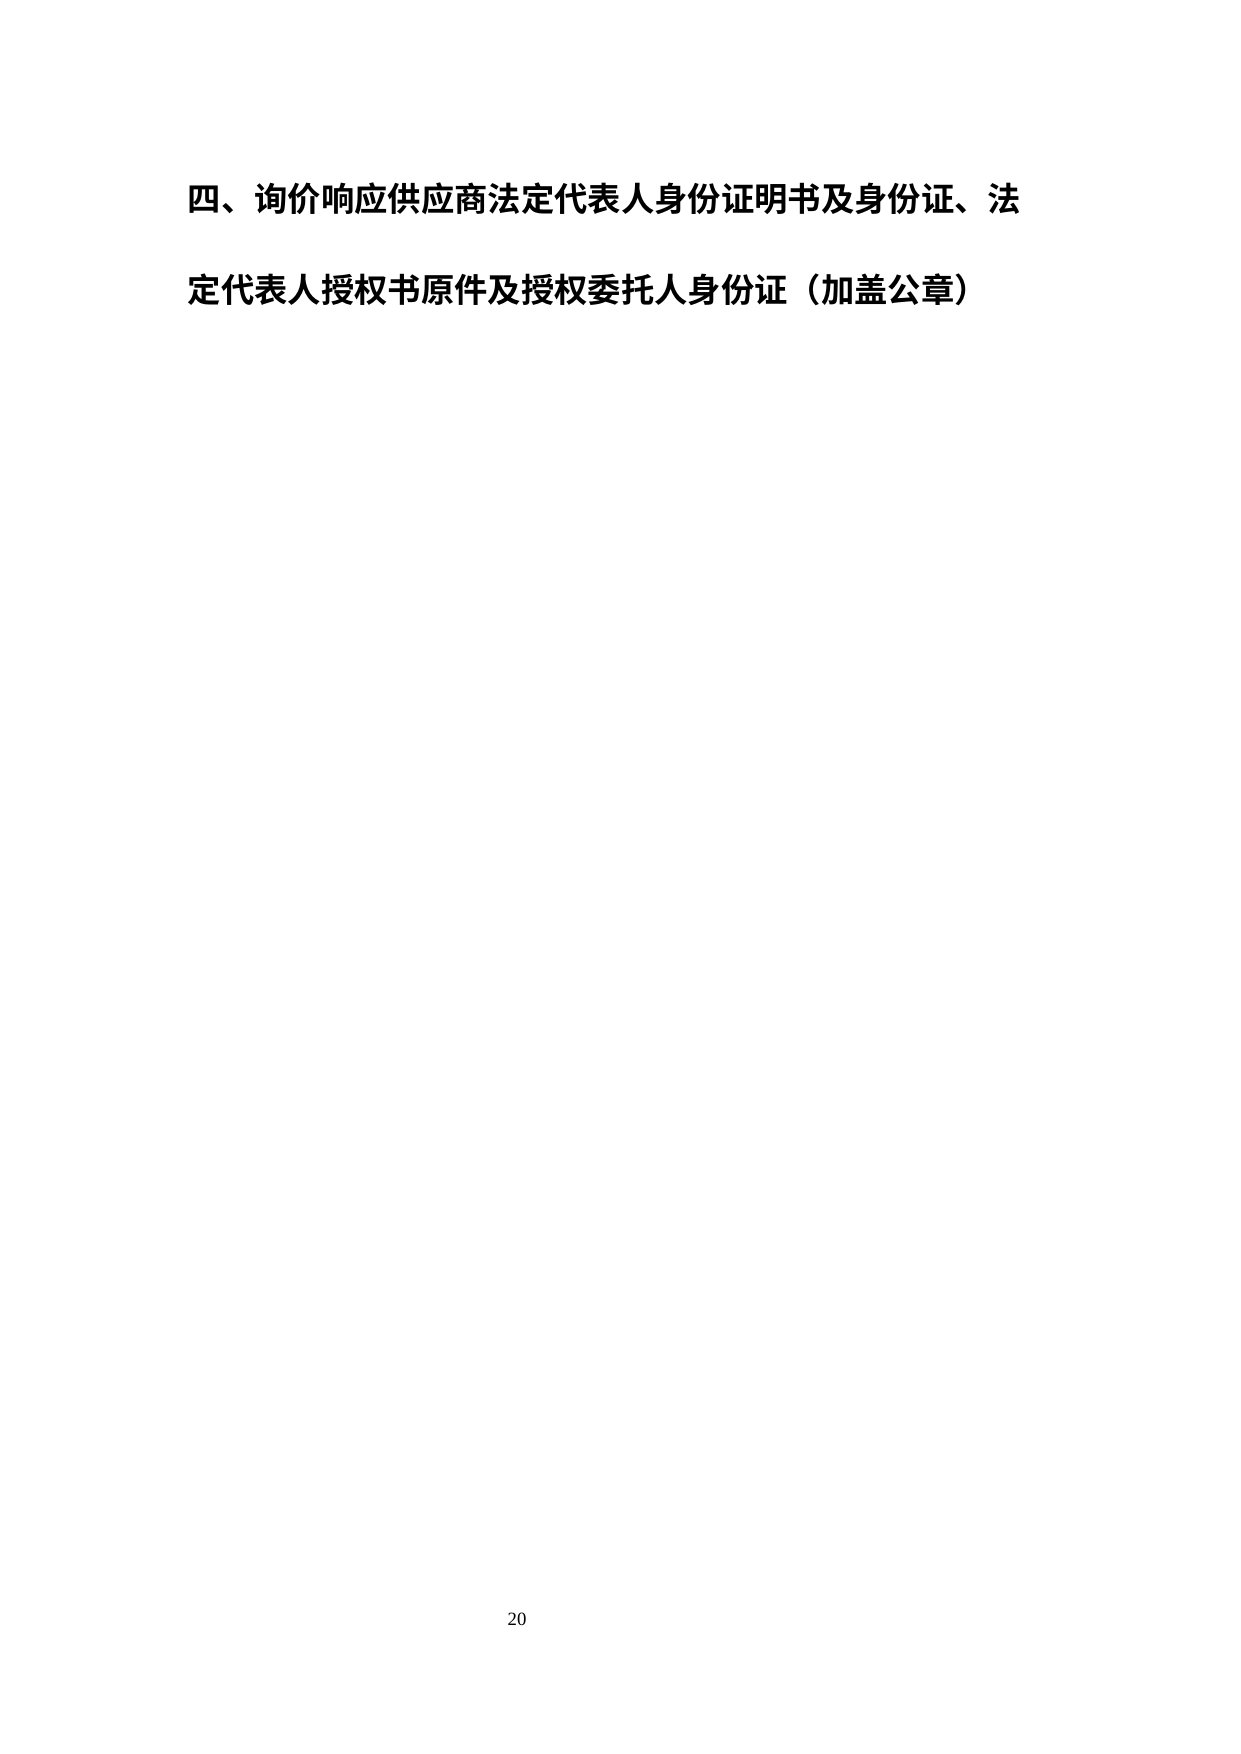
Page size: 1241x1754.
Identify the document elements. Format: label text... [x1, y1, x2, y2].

text 四、询价响应供应商法定代表人身份证明书及身份证、法定代表人授权书原件及授权委托人身份证（加盖公章） [187, 152, 1053, 333]
